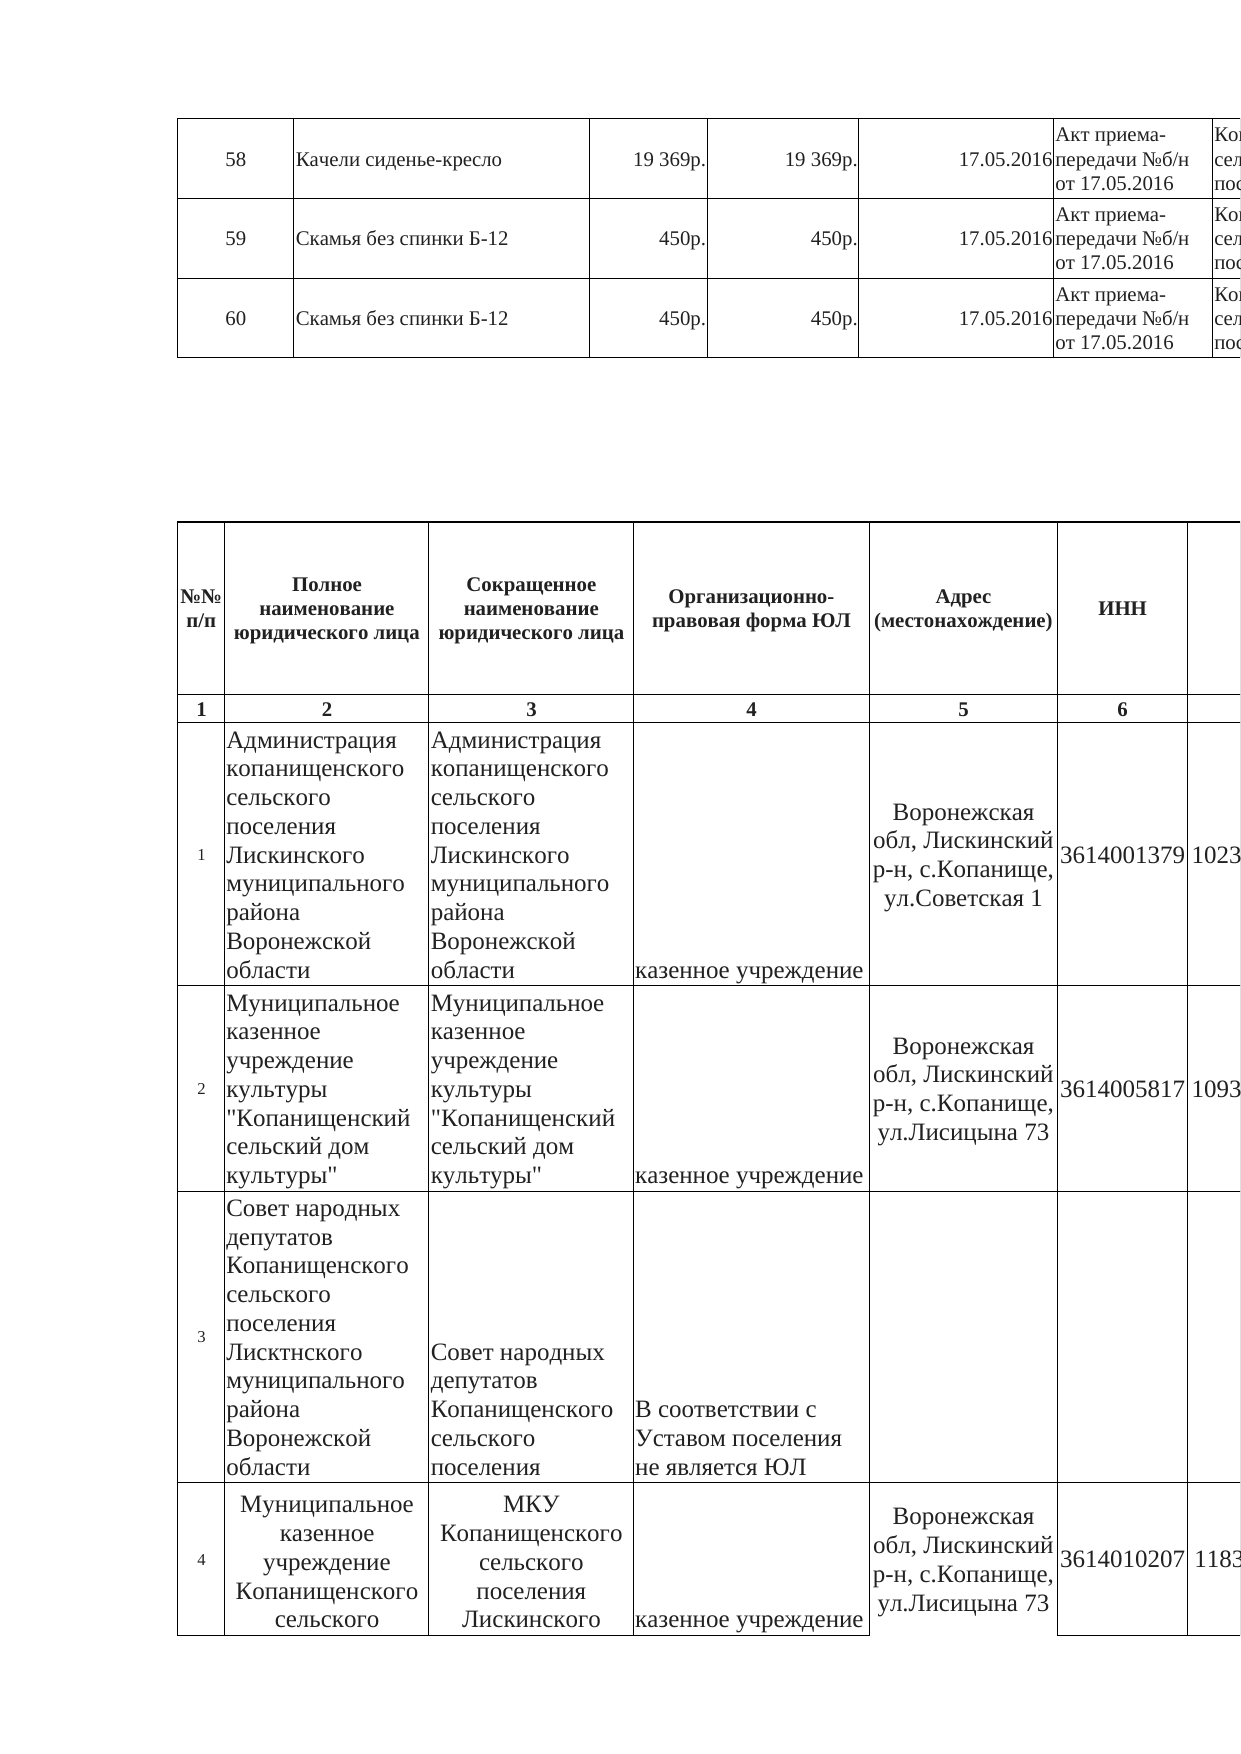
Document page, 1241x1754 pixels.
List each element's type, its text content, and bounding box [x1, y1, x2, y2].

table_cell 3 [429, 695, 633, 722]
table_cell 2 [178, 986, 224, 1191]
table_cell Скамья без спинки Б-12 [294, 199, 589, 277]
table_cell Муниципальное казенное учреждение культуры "Копанищенский сельский дом культуры" [429, 986, 633, 1191]
table_cell 3 [178, 1192, 224, 1482]
table_cell Акт приема-передачи №б/н от 17.05.2016 [1054, 199, 1212, 277]
table_cell 450р. [590, 279, 707, 357]
table_cell 450р. [708, 199, 858, 277]
table_cell 1 [178, 695, 224, 722]
table_cell Воронежская обл, Лискинский р-н, с.Копанище, ул.Лисицына 73 [870, 986, 1057, 1191]
table_header ИНН [1058, 523, 1187, 694]
table_cell 4 [178, 1483, 224, 1635]
table_cell 1183668049070 [1188, 1483, 1240, 1635]
table_header Сокращенное наименование юридического лица [429, 523, 633, 694]
table_cell Качели сиденье-кресло [294, 119, 589, 198]
table_cell 3614010207 [1058, 1483, 1187, 1635]
table_cell Копанищенское сельское поселение [1213, 199, 1240, 277]
table_cell Администрация копанищенского сельского поселения Лискинского муниципального района Воронежской области [429, 723, 633, 985]
table_cell 2 [225, 695, 428, 722]
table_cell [225, 1483, 428, 1635]
table_cell 6 [1058, 695, 1187, 722]
table_cell [1058, 1192, 1187, 1482]
table_cell 1 [178, 723, 224, 985]
table_cell 4 [634, 695, 869, 722]
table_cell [870, 1483, 1057, 1635]
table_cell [1054, 119, 1212, 198]
table_cell 59 [178, 199, 293, 277]
table_cell В соответствии с Уставом поселения не является ЮЛ [634, 1192, 869, 1482]
table_cell Скамья без спинки Б-12 [294, 279, 589, 357]
table_cell [1188, 1192, 1240, 1482]
table_cell 58 [178, 119, 293, 198]
table_cell 3614005817 [1058, 986, 1187, 1191]
table_header ОГРН [1188, 523, 1240, 694]
table_header №№ п/п [178, 523, 224, 694]
table_cell Совет народных депутатов Копанищенского сельского поселения [429, 1192, 633, 1482]
table_cell 1023601511009 [1188, 723, 1240, 985]
table_cell 5 [870, 695, 1057, 722]
table_header Полное наименование юридического лица [225, 523, 428, 694]
table_cell казенное учреждение [634, 723, 869, 985]
table_cell 17.05.2016 [859, 119, 1053, 198]
table_header Адрес (местонахождение) [870, 523, 1057, 694]
table_cell 19 369р. [590, 119, 707, 198]
table_cell 3614001379 [1058, 723, 1187, 985]
table_cell 17.05.2016 [859, 199, 1053, 277]
table_cell Администрация копанищенского сельского поселения Лискинского муниципального района Воронежской области [225, 723, 428, 985]
table_cell 450р. [708, 279, 858, 357]
table_cell 450р. [590, 199, 707, 277]
table_cell 19 369р. [708, 119, 858, 198]
table_cell Воронежская обл, Лискинский р-н, с.Копанище, ул.Советская 1 [870, 723, 1057, 985]
table_cell казенное учреждение [634, 986, 869, 1191]
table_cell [429, 1483, 633, 1635]
table_cell Совет народных депутатов Копанищенского сельского поселения Лисктнского муниципального района Воронежской области [225, 1192, 428, 1482]
table_cell Копанищенское сельское поселение [1213, 279, 1240, 357]
table_header Организационно-правовая форма ЮЛ [634, 523, 869, 694]
table_cell 17.05.2016 [859, 279, 1053, 357]
table_cell 7 [1188, 695, 1240, 722]
table_cell Муниципальное казенное учреждение культуры "Копанищенский сельский дом культуры" [225, 986, 428, 1191]
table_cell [1213, 119, 1240, 198]
table_cell [870, 1192, 1057, 1482]
table_cell Акт приема-передачи №б/н от 17.05.2016 [1054, 279, 1212, 357]
table_cell 1093652000562 [1188, 986, 1240, 1191]
table_cell казенное учреждение [634, 1483, 869, 1635]
table_cell 60 [178, 279, 293, 357]
